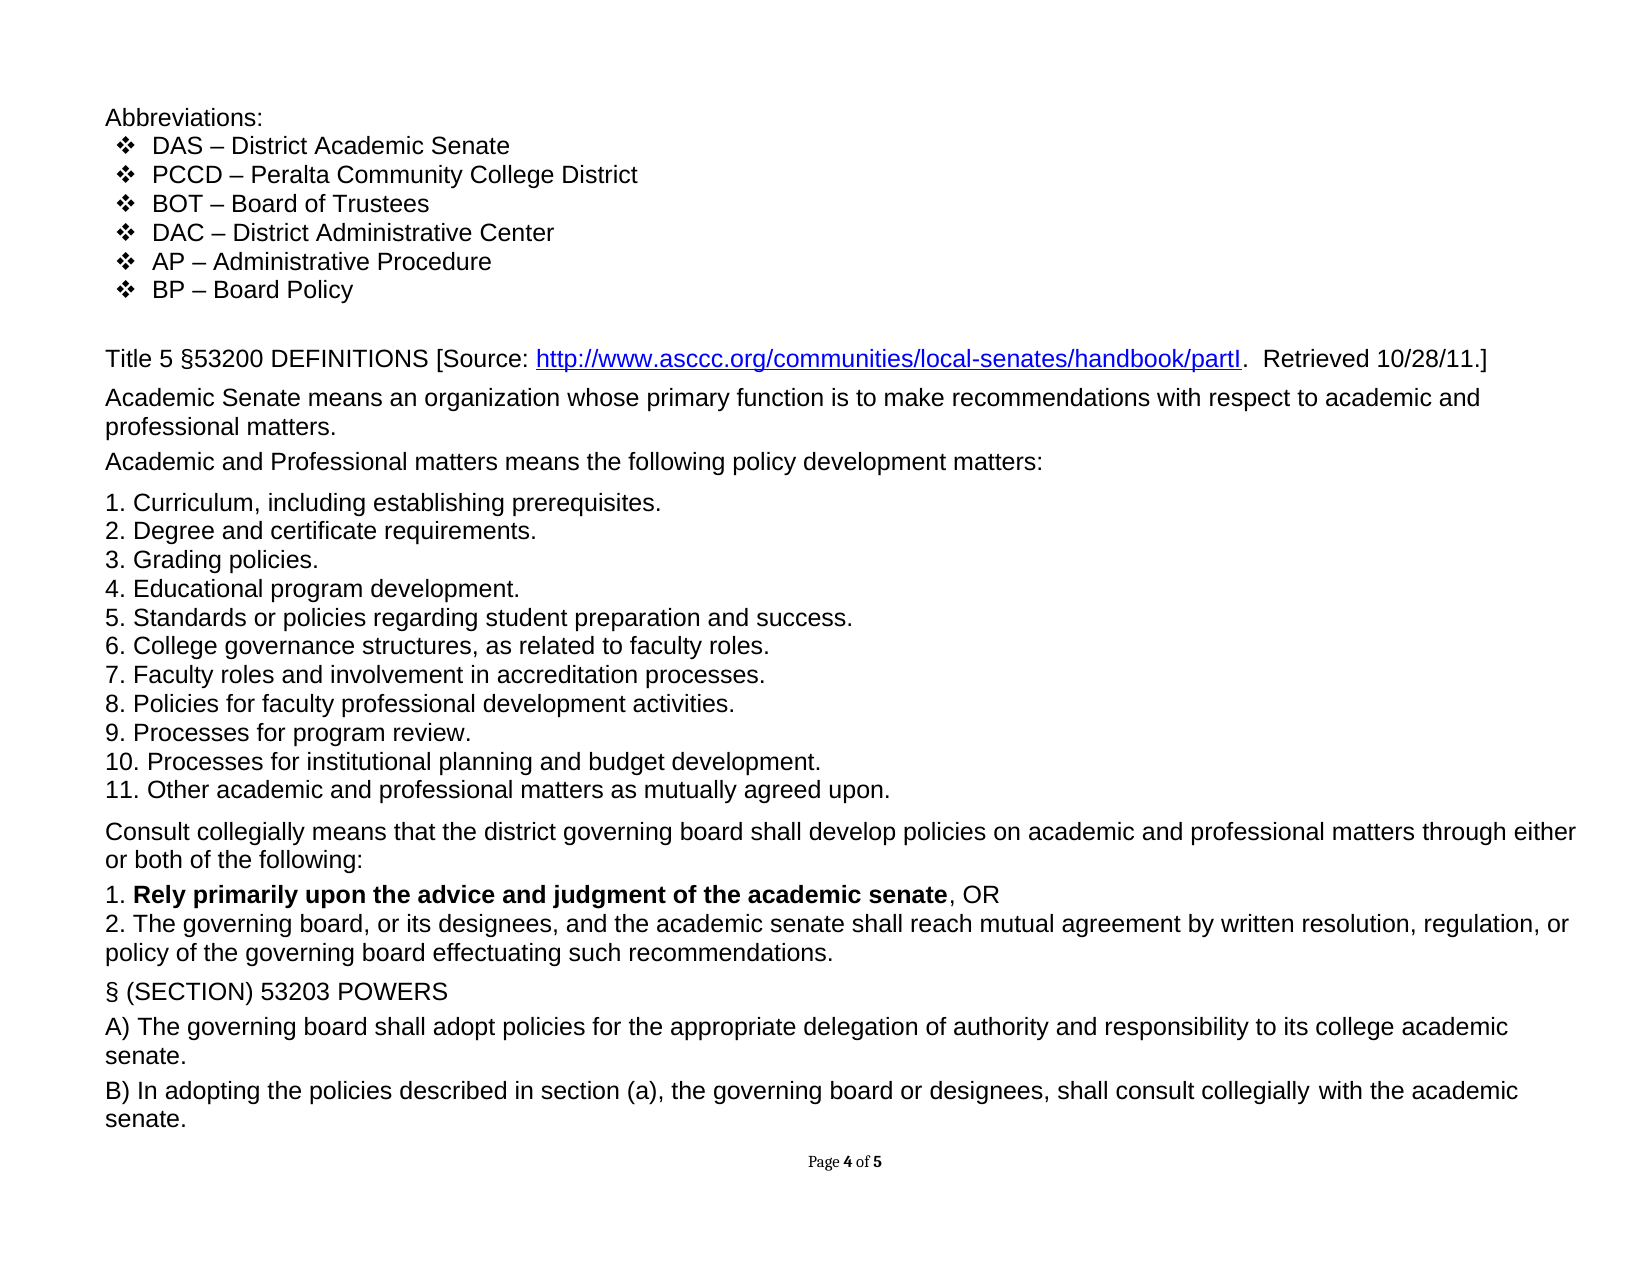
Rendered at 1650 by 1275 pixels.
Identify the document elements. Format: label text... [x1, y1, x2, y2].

text § (SECTION) 53203 POWERS [105, 977, 1584, 1006]
text Academic Senate means an organization whose primary function is to make recommendations with respect to academic and professional matters. [105, 383, 1584, 440]
list DAS – District Academic Senate [114, 131, 1584, 160]
text B) In adopting the policies described in section (a), the governing board or designees, shall consult collegially with the academic senate. [105, 1076, 1584, 1133]
text Academic and Professional matters means the following policy development matters: [105, 446, 1584, 475]
text A) The governing board shall adopt policies for the appropriate delegation of authority and responsibility to its college academic senate. [105, 1012, 1584, 1069]
list DAC – District Administrative Center [114, 218, 1584, 247]
text Title 5 §53200 DEFINITIONS [Source: http://www.asccc.org/communities/local-senates/handbook/partI. Retrieved 10/28/11.] [105, 343, 1584, 372]
text Consult collegially means that the district governing board shall develop policies on academic and professional matters through either or both of the following: [105, 816, 1584, 874]
list PCCD – Peralta Community College District [114, 160, 1584, 189]
list BOT – Board of Trustees [114, 189, 1584, 218]
text Abbreviations: [105, 102, 1584, 131]
list BP – Board Policy [114, 276, 1584, 304]
text 1. Curriculum, including establishing prerequisites. 2. Degree and certificate requirements. 3. Grading policies. 4. Educational program development. 5. Standards or policies regarding student preparation and success. 6. College governance structures, as related to faculty roles. 7. Faculty roles and involvement in accreditation processes. 8. Policies for faculty professional development activities. 9. Processes for program review. 10. Processes for institutional planning and budget development. 11. Other academic and professional matters as mutually agreed upon. [105, 488, 1584, 804]
text 1. Rely primarily upon the advice and judgment of the academic senate, OR 2. The governing board, or its designees, and the academic senate shall reach mutual agreement by written resolution, regulation, or policy of the governing board effectuating such recommendations. [105, 880, 1584, 966]
list AP – Administrative Procedure [114, 247, 1584, 276]
